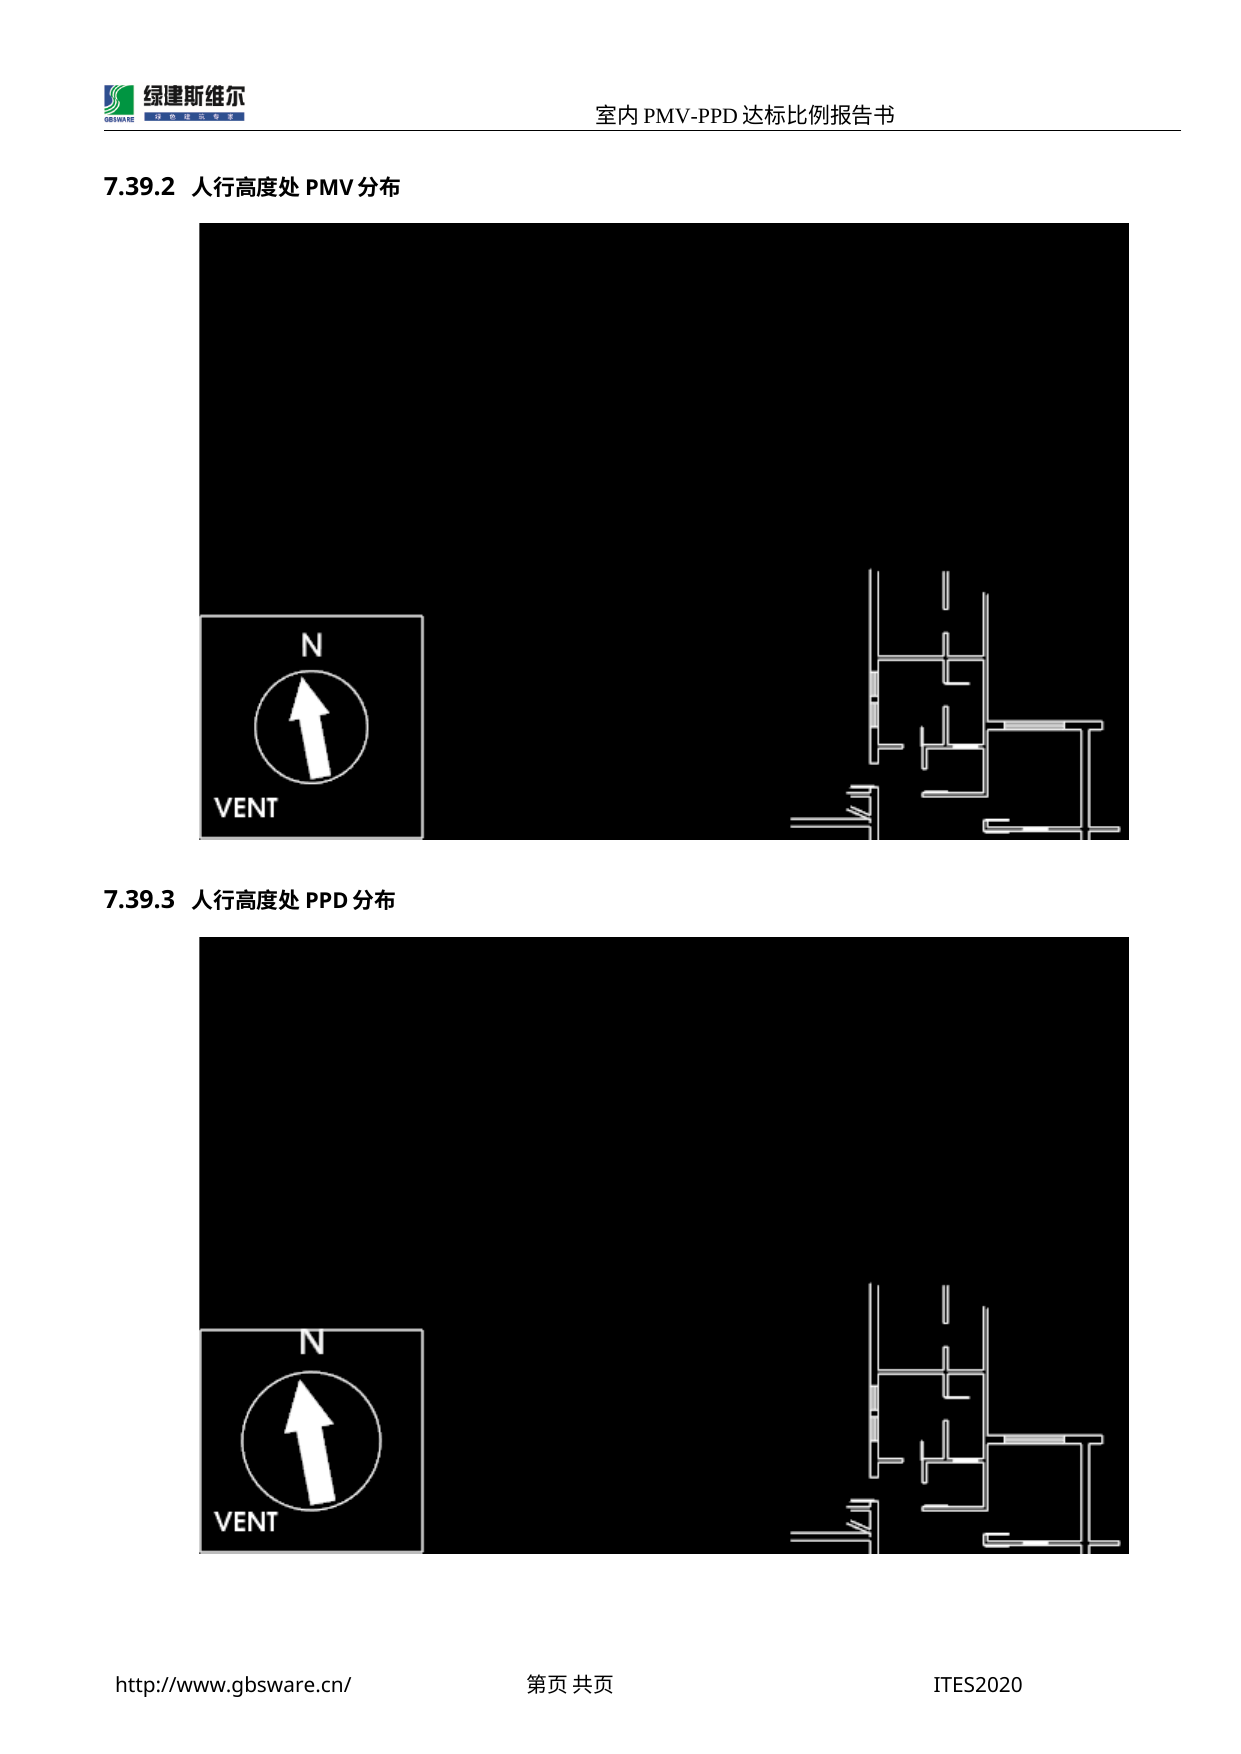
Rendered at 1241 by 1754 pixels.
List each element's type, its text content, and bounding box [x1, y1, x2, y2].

subtitle 人行高度处PPD分布 [103, 866, 1181, 931]
picture [103, 82, 246, 124]
picture [199, 937, 1129, 1554]
picture [199, 223, 1129, 840]
subtitle 人行高度处PMV分布 [103, 153, 1181, 218]
